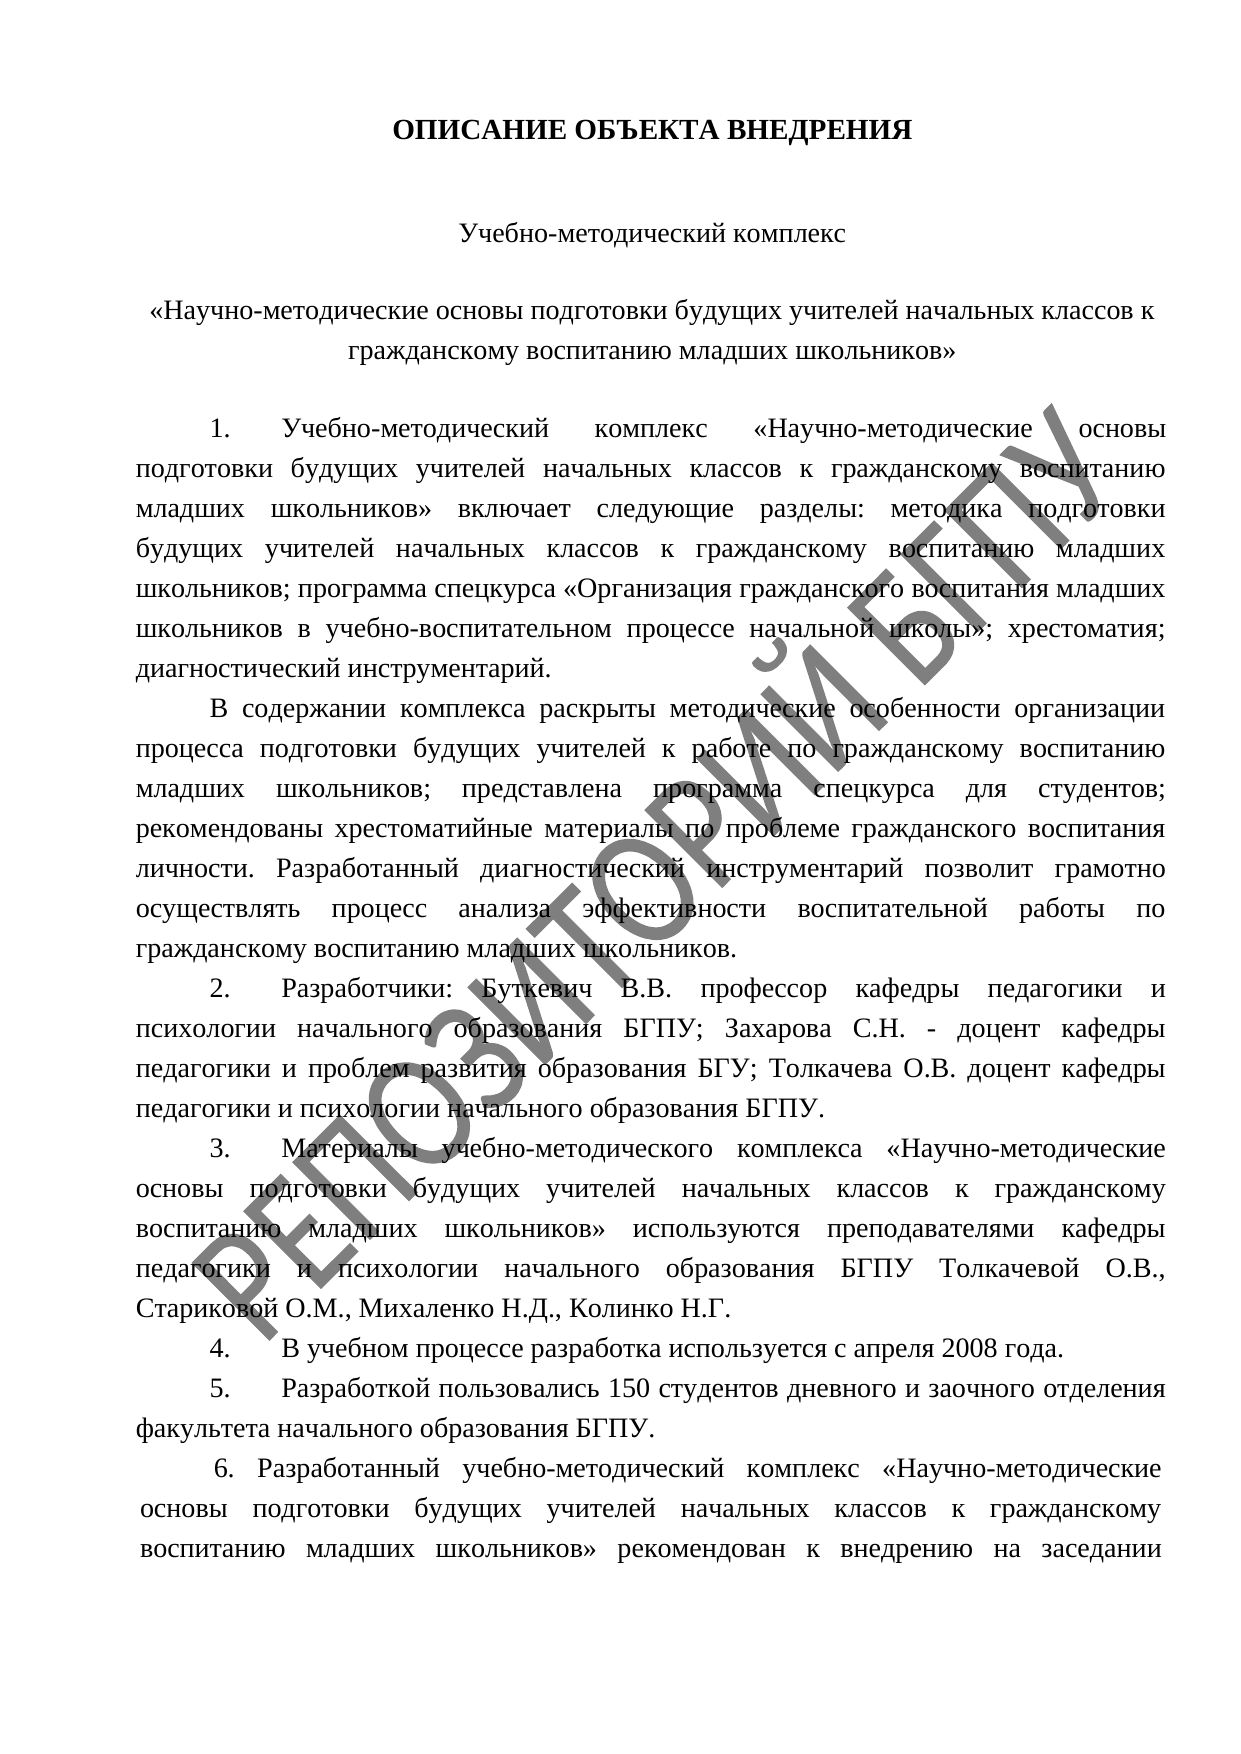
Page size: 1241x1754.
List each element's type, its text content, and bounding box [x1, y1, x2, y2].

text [140, 1445, 1163, 1565]
list В учебном процессе разработка используется с апреля 2008 года. [136, 1325, 1169, 1365]
text В содержании комплекса раскрыты методические особенности организации процесса подготовки будущих учителей к работе по гражданскому воспитанию младших школьников; представлена программа спецкурса для студентов; рекомендованы хрестоматийные материалы по проблеме гражданского воспитания личности. Разработанный диагностический инструментарий позволит грамотно осуществлять процесс анализа эффективности воспитательной работы по гражданскому воспитанию младших школьников. [136, 685, 1167, 965]
list Разработкой пользовались 150 студентов дневного и заочного отделения факультета начального образования БГПУ. [136, 1365, 1167, 1445]
list Учебно-методический комплекс «Научно-методические основы подготовки будущих учителей начальных классов к гражданскому воспитанию младших школьников» включает следующие разделы: методика подготовки будущих учителей начальных классов к гражданскому воспитанию младших школьников; программа спецкурса «Организация гражданского воспитания младших школьников в учебно-воспитательном процессе начальной школы»; хрестоматия; диагностический инструментарий. [136, 405, 1167, 685]
list Материалы учебно-методического комплекса «Научно-методические основы подготовки будущих учителей начальных классов к гражданскому воспитанию младших школьников» используются преподавателями кафедры педагогики и психологии начального образования БГПУ Толкачевой О.В., Стариковой О.М., Михаленко Н.Д., Колинко Н.Г. [136, 1125, 1167, 1325]
text «Научно-методические основы подготовки будущих учителей начальных классов к гражданскому воспитанию младших школьников» [136, 288, 1169, 368]
text Учебно-методический комплекс [136, 210, 1169, 250]
list Разработчики: Буткевич В.В. профессор кафедры педагогики и психологии начального образования БГПУ; Захарова С.Н. - доцент кафедры педагогики и проблем развития образования БГУ; Толкачева О.В. доцент кафедры педагогики и психологии начального образования БГПУ. [136, 965, 1167, 1125]
text ОПИСАНИЕ ОБЪЕКТА ВНЕДРЕНИЯ [136, 116, 1169, 146]
